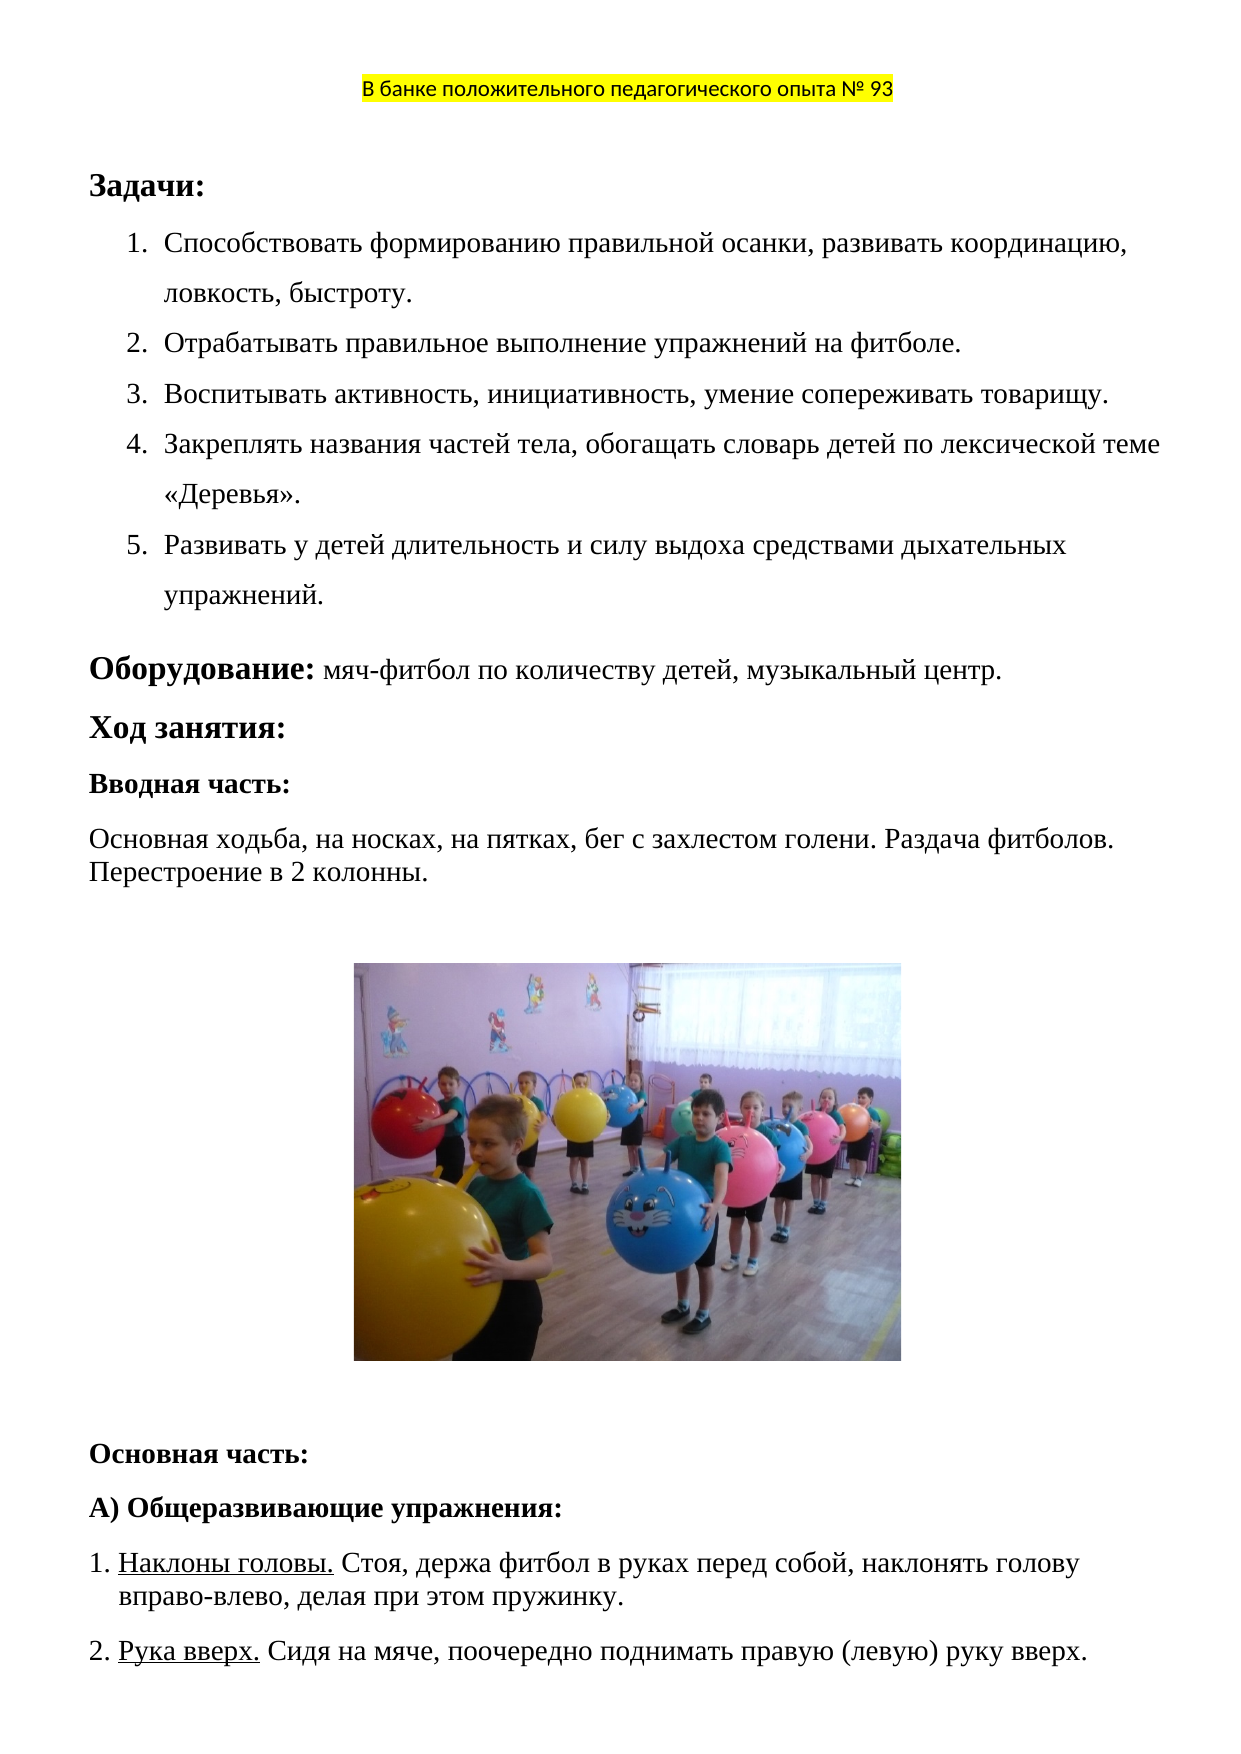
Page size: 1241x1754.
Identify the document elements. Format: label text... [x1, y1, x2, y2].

list Отрабатывать правильное выполнение упражнений на фитболе. [126, 326, 1167, 359]
list Закреплять названия частей тела, обогащать словарь детей по лексической теме «Деревья». [126, 426, 1167, 510]
list Воспитывать активность, инициативность, умение сопереживать товарищу. [126, 376, 1167, 409]
picture [353, 963, 902, 1361]
text А) Общеразвивающие упражнения: [89, 1490, 1167, 1524]
list Развивать у детей длительность и силу выдоха средствами дыхательных упражнений. [126, 527, 1167, 611]
text Ход занятия: [89, 707, 1167, 746]
text 2. Рука вверх. Сидя на мяче, поочередно поднимать правую (левую) руку вверх. [89, 1633, 1167, 1666]
text Основная ходьба, на носках, на пятках, бег с захлестом голени. Раздача фитболов. Перестроение в 2 колонны. [89, 821, 1167, 888]
text Основная часть: [89, 1436, 1167, 1469]
text Вводная часть: [89, 767, 1167, 800]
text 1. Наклоны головы. Стоя, держа фитбол в руках перед собой, наклонять голову вправо-влево, делая при этом пружинку. [89, 1545, 1167, 1612]
text Задачи: [89, 166, 1167, 204]
list Способствовать формированию правильной осанки, развивать координацию, ловкость, быстроту. [126, 225, 1167, 309]
text Оборудование: мяч-фитбол по количеству детей, музыкальный центр. [89, 648, 1167, 687]
